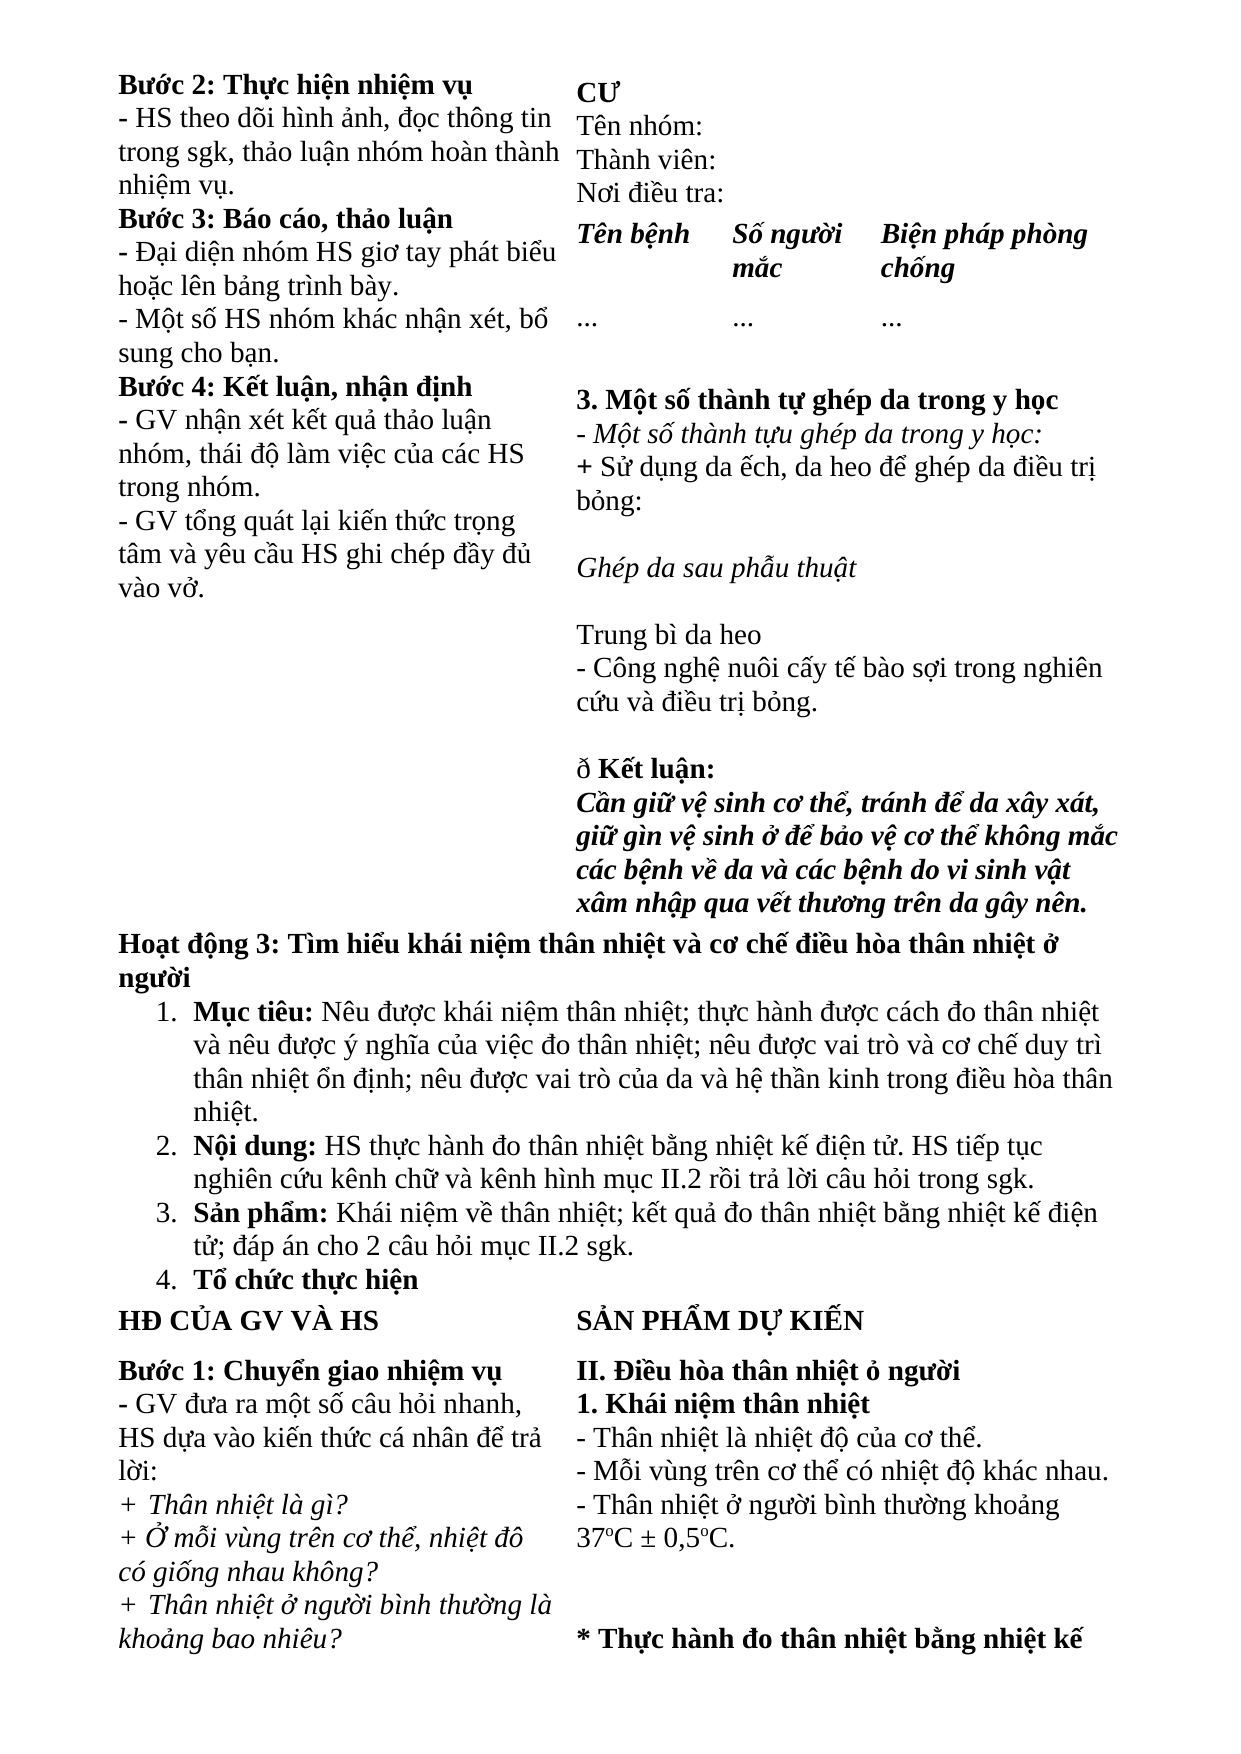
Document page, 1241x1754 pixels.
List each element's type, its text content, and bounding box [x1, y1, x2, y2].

list Mục tiêu: Nêu được khái niệm thân nhiệt; thực hành được cách đo thân nhiệt và nêu được ý nghĩa của việc đo thân nhiệt; nêu được vai trò và cơ chế duy trì thân nhiệt ổn định; nêu được vai trò của da và hệ thần kinh trong điều hòa thân nhiệt. [156, 994, 1122, 1128]
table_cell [118, 1345, 568, 1662]
table_header SẢN PHẨM DỰ KIẾN [568, 1296, 1122, 1345]
table_header HĐ CỦA GV VÀ HS [118, 1296, 568, 1345]
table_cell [118, 59, 568, 927]
list Nội dung: HS thực hành đo thân nhiệt bằng nhiệt kế điện tử. HS tiếp tục nghiên cứu kênh chữ và kênh hình mục II.2 rồi trả lời câu hỏi trong sgk. [156, 1128, 1122, 1195]
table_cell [568, 1345, 1122, 1662]
list Sản phẩm: Khái niệm về thân nhiệt; kết quả đo thân nhiệt bằng nhiệt kế điện tử; đáp án cho 2 câu hỏi mục II.2 sgk. [156, 1195, 1122, 1262]
list Tổ chức thực hiện [156, 1262, 1122, 1296]
text Hoạt động 3: Tìm hiểu khái niệm thân nhiệt và cơ chế điều hòa thân nhiệt ở người [118, 927, 1122, 994]
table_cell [568, 59, 1122, 927]
